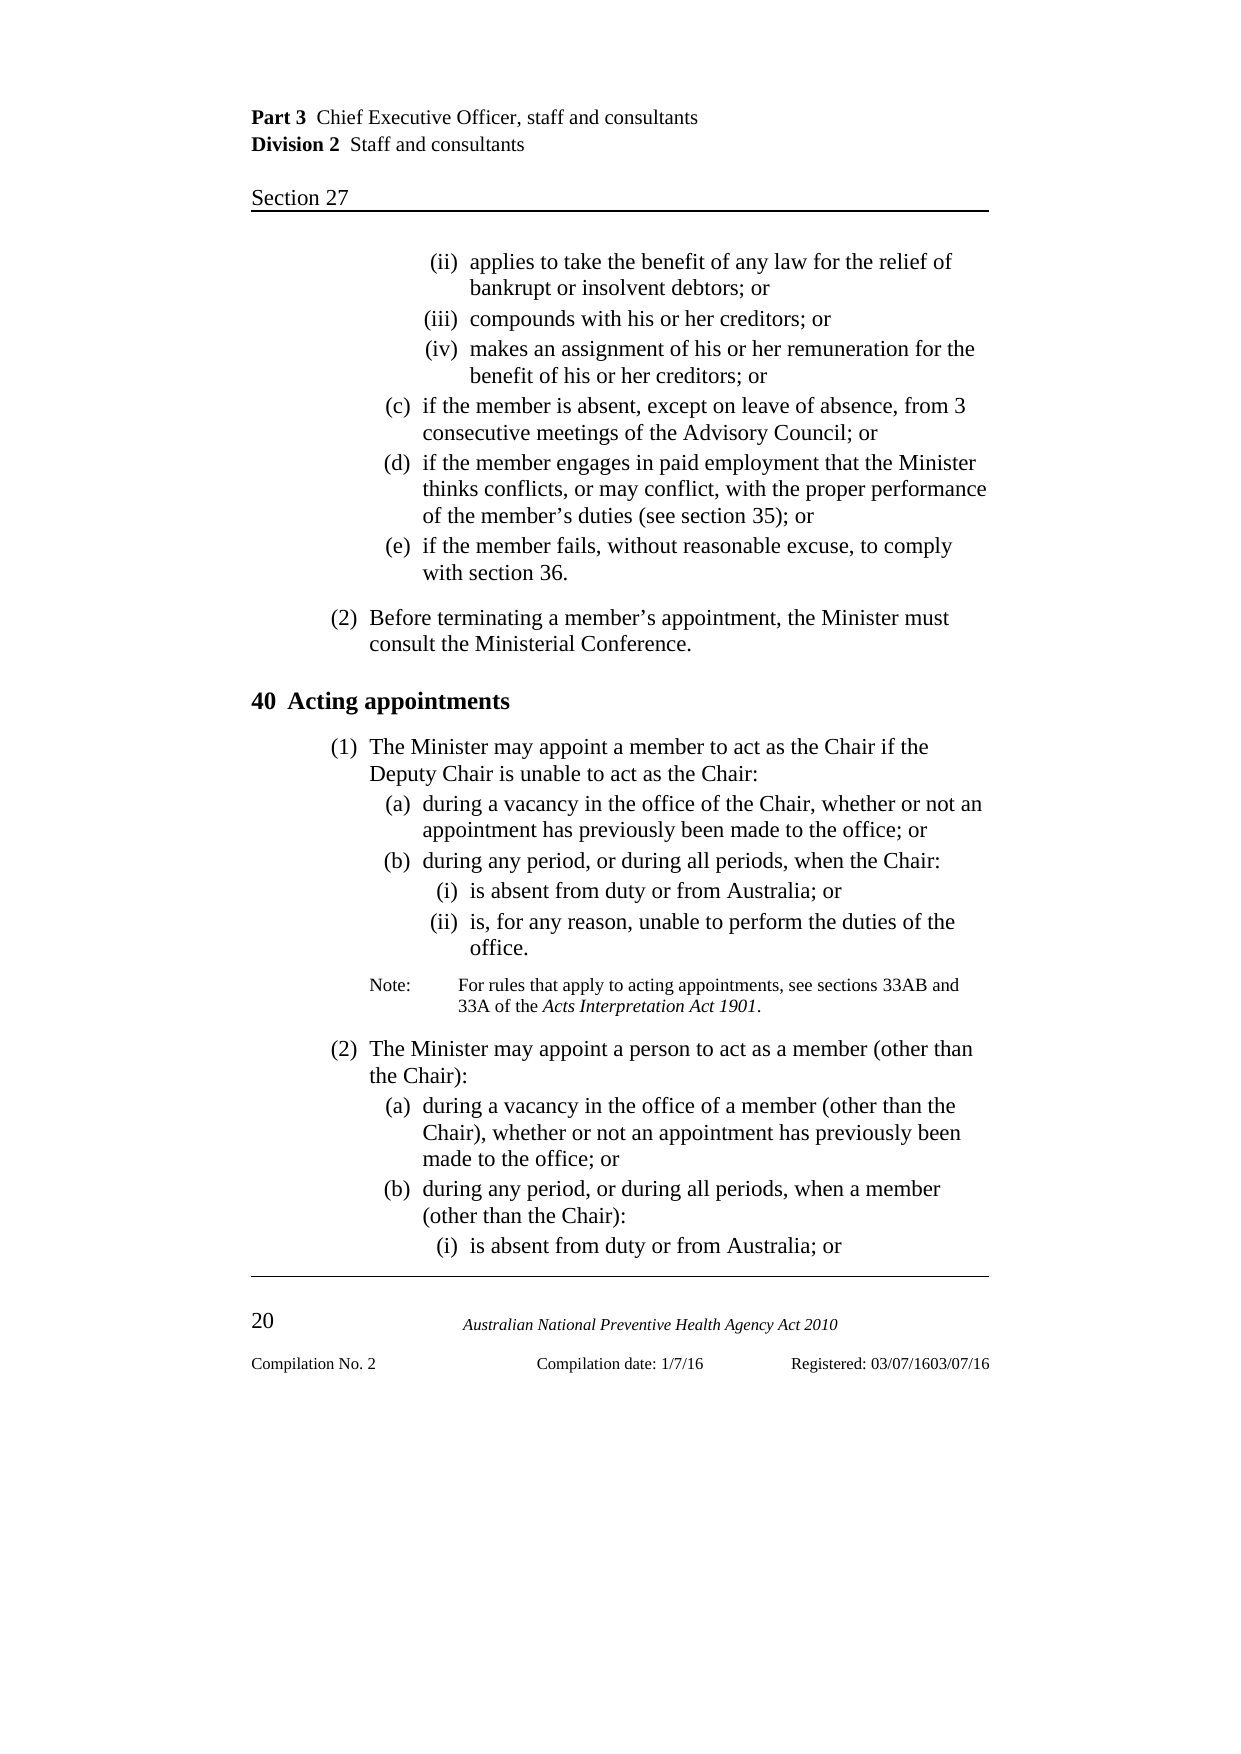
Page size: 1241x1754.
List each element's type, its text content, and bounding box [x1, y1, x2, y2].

text (2) The Minister may appoint a person to act as a member (other than the Chair): [251, 1035, 989, 1088]
text Note: For rules that apply to acting appointments, see sections 33AB and 33A of the Acts Interpretation Act 1901. [369, 973, 989, 1017]
text (b) during any period, or during all periods, when the Chair: [251, 847, 989, 873]
text (d) if the member engages in paid employment that the Minister thinks conflicts, or may conflict, with the proper performance of the member’s duties (see section 35); or [251, 449, 989, 528]
text (ii) is, for any reason, unable to perform the duties of the office. [251, 908, 989, 961]
text (i) is absent from duty or from Australia; or [251, 877, 989, 904]
text (a) during a vacancy in the office of a member (other than the Chair), whether or not an appointment has previously been made to the office; or [251, 1092, 989, 1171]
text (iii) compounds with his or her creditors; or [251, 305, 989, 331]
text 40 Acting appointments [251, 686, 989, 714]
text (i) is absent from duty or from Australia; or [251, 1232, 989, 1259]
text (2) Before terminating a member’s appointment, the Minister must consult the Ministerial Conference. [251, 604, 989, 657]
text (a) during a vacancy in the office of the Chair, whether or not an appointment has previously been made to the office; or [251, 790, 989, 843]
text (e) if the member fails, without reasonable excuse, to comply with section 36. [251, 532, 989, 585]
text (1) The Minister may appoint a member to act as the Chair if the Deputy Chair is unable to act as the Chair: [251, 733, 989, 786]
text (iv) makes an assignment of his or her remuneration for the benefit of his or her creditors; or [251, 335, 989, 388]
text (c) if the member is absent, except on leave of absence, from 3 consecutive meetings of the Advisory Council; or [251, 392, 989, 445]
text (ii) applies to take the benefit of any law for the relief of bankrupt or insolvent debtors; or [251, 248, 989, 301]
text (b) during any period, or during all periods, when a member (other than the Chair): [251, 1175, 989, 1228]
